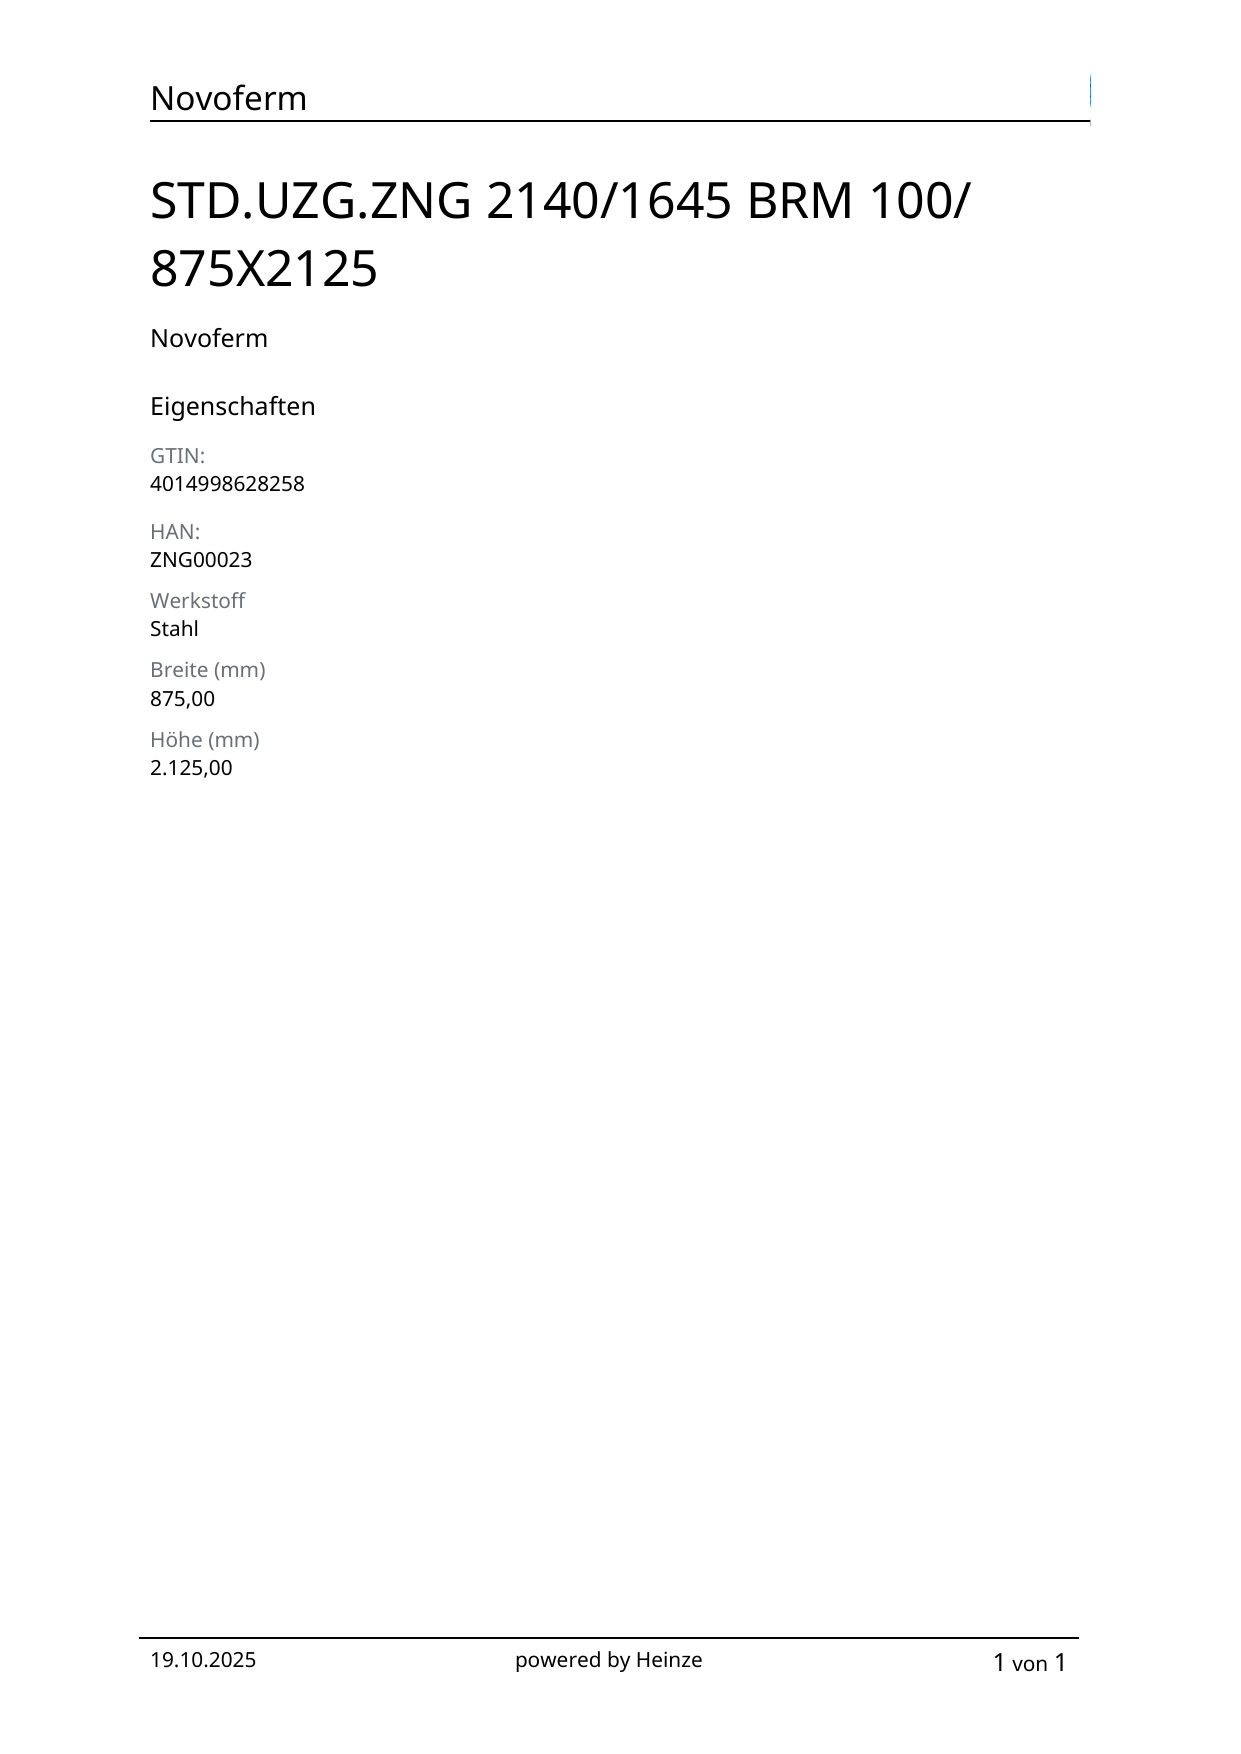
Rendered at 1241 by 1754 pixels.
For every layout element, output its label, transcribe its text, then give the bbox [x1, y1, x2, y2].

text Höhe (mm) [150, 725, 1090, 753]
text GTIN: [150, 441, 1090, 469]
text HAN: [150, 517, 1090, 545]
text STD.UZG.ZNG 2140/1645 BRM 100/ 875X2125 [150, 165, 1090, 301]
text Werkstoff [150, 586, 1090, 614]
text 2.125,00 [150, 753, 1090, 782]
text 4014998628258 [150, 469, 1090, 498]
text ZNG00023 [150, 545, 1090, 574]
text Stahl [150, 614, 1090, 643]
text Novoferm [150, 320, 1090, 354]
text Breite (mm) [150, 656, 1090, 684]
text 875,00 [150, 684, 1090, 712]
text Eigenschaften [150, 388, 1090, 422]
